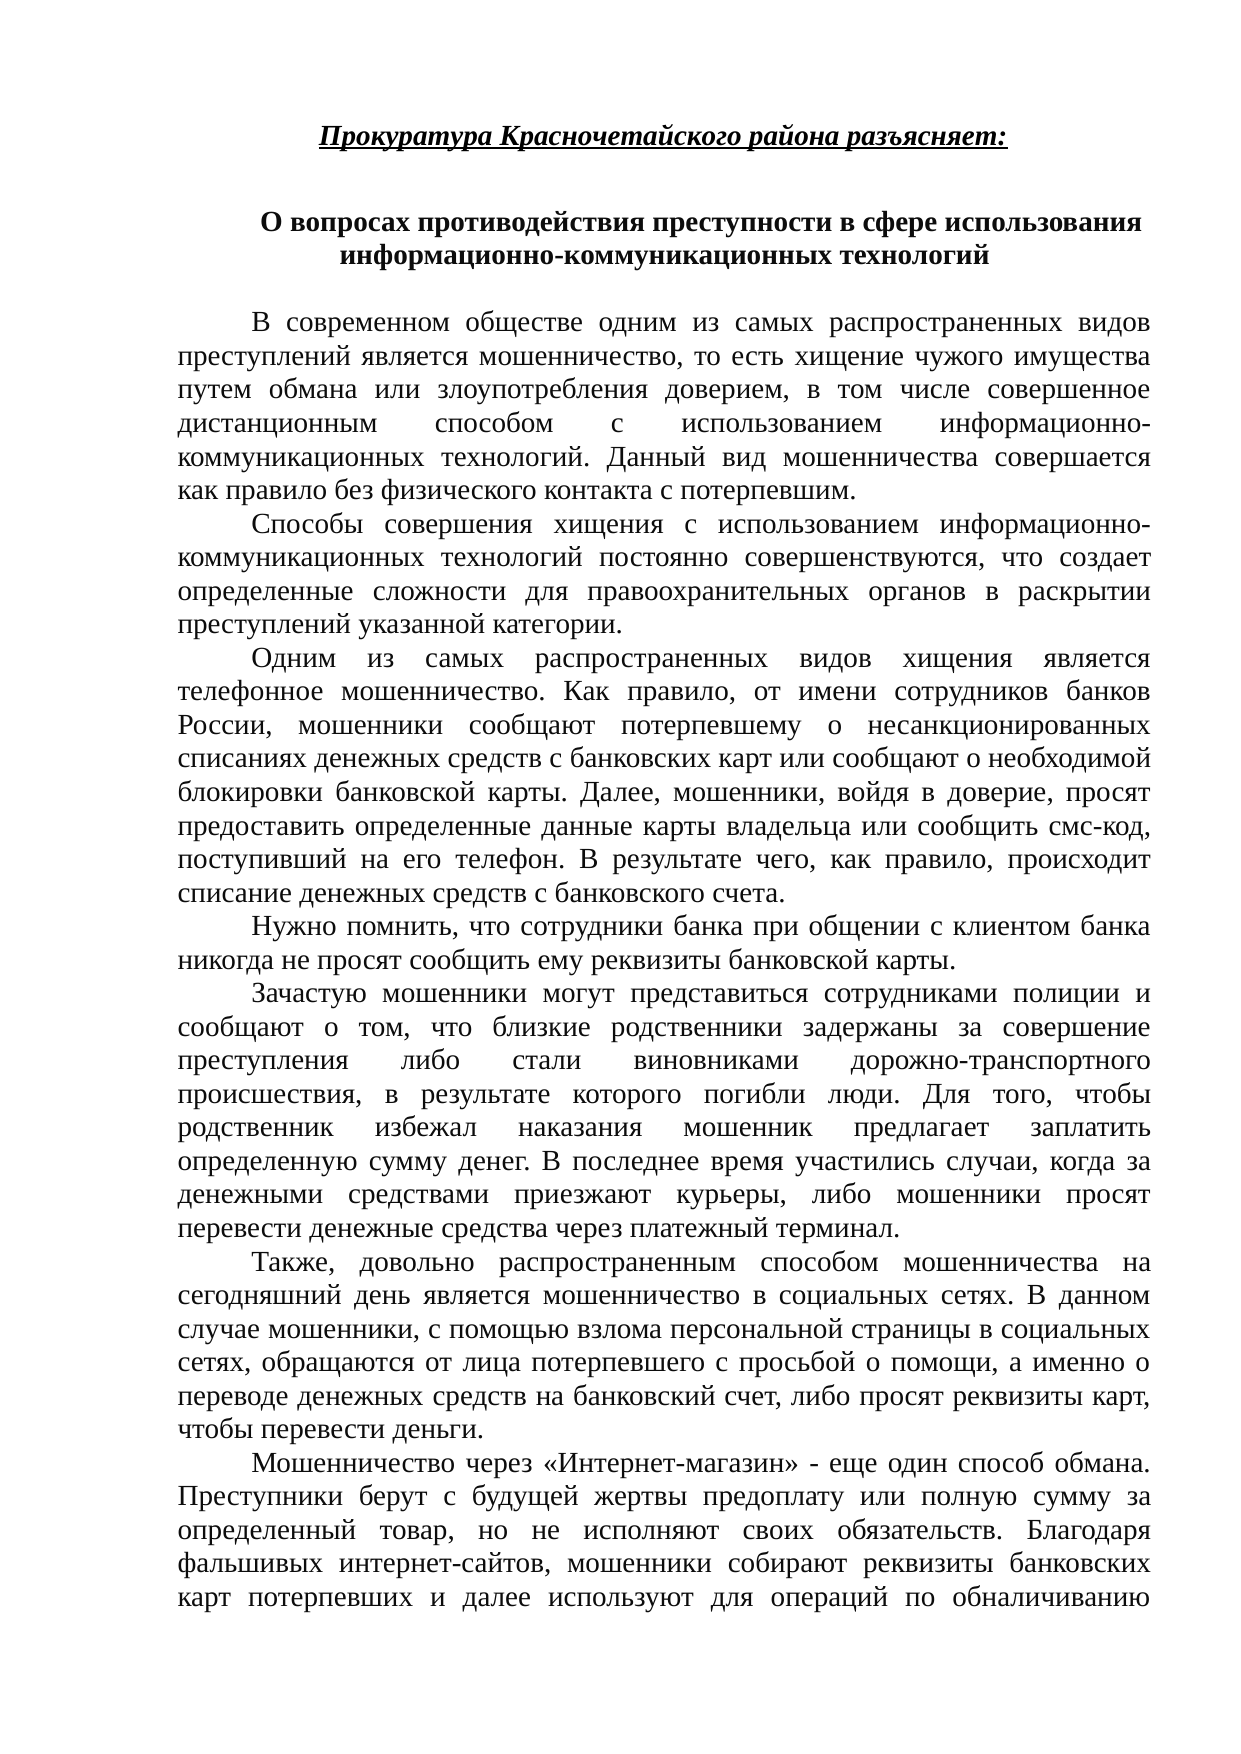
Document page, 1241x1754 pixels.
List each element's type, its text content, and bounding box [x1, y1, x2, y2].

text Способы совершения хищения с использованием информационно-коммуникационных технологий постоянно совершенствуются, что создает определенные сложности для правоохранительных органов в раскрытии преступлений указанной категории. [177, 506, 1152, 640]
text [177, 1445, 1152, 1613]
text Нужно помнить, что сотрудники банка при общении с клиентом банка никогда не просят сообщить ему реквизиты банковской карты. [177, 908, 1152, 975]
text О вопросах противодействия преступности в сфере использования информационно-коммуникационных технологий [177, 204, 1152, 271]
text Одним из самых распространенных видов хищения является телефонное мошенничество. Как правило, от имени сотрудников банков России, мошенники сообщают потерпевшему о несанкционированных списаниях денежных средств с банковских карт или сообщают о необходимой блокировки банковской карты. Далее, мошенники, войдя в доверие, просят предоставить определенные данные карты владельца или сообщить смс-код, поступивший на его телефон. В результате чего, как правило, происходит списание денежных средств с банковского счета. [177, 640, 1152, 908]
text В современном обществе одним из самых распространенных видов преступлений является мошенничество, то есть хищение чужого имущества путем обмана или злоупотребления доверием, в том числе совершенное дистанционным способом с использованием информационно-коммуникационных технологий. Данный вид мошенничества совершается как правило без физического контакта с потерпевшим. [177, 304, 1152, 506]
text Зачастую мошенники могут представиться сотрудниками полиции и сообщают о том, что близкие родственники задержаны за совершение преступления либо стали виновниками дорожно-транспортного происшествия, в результате которого погибли люди. Для того, чтобы родственник избежал наказания мошенник предлагает заплатить определенную сумму денег. В последнее время участились случаи, когда за денежными средствами приезжают курьеры, либо мошенники просят перевести денежные средства через платежный терминал. [177, 975, 1152, 1244]
text Также, довольно распространенным способом мошенничества на сегодняшний день является мошенничество в социальных сетях. В данном случае мошенники, с помощью взлома персональной страницы в социальных сетях, обращаются от лица потерпевшего с просьбой о помощи, а именно о переводе денежных средств на банковский счет, либо просят реквизиты карт, чтобы перевести деньги. [177, 1244, 1152, 1445]
text Прокуратура Красночетайского района разъясняет: [177, 118, 1152, 152]
